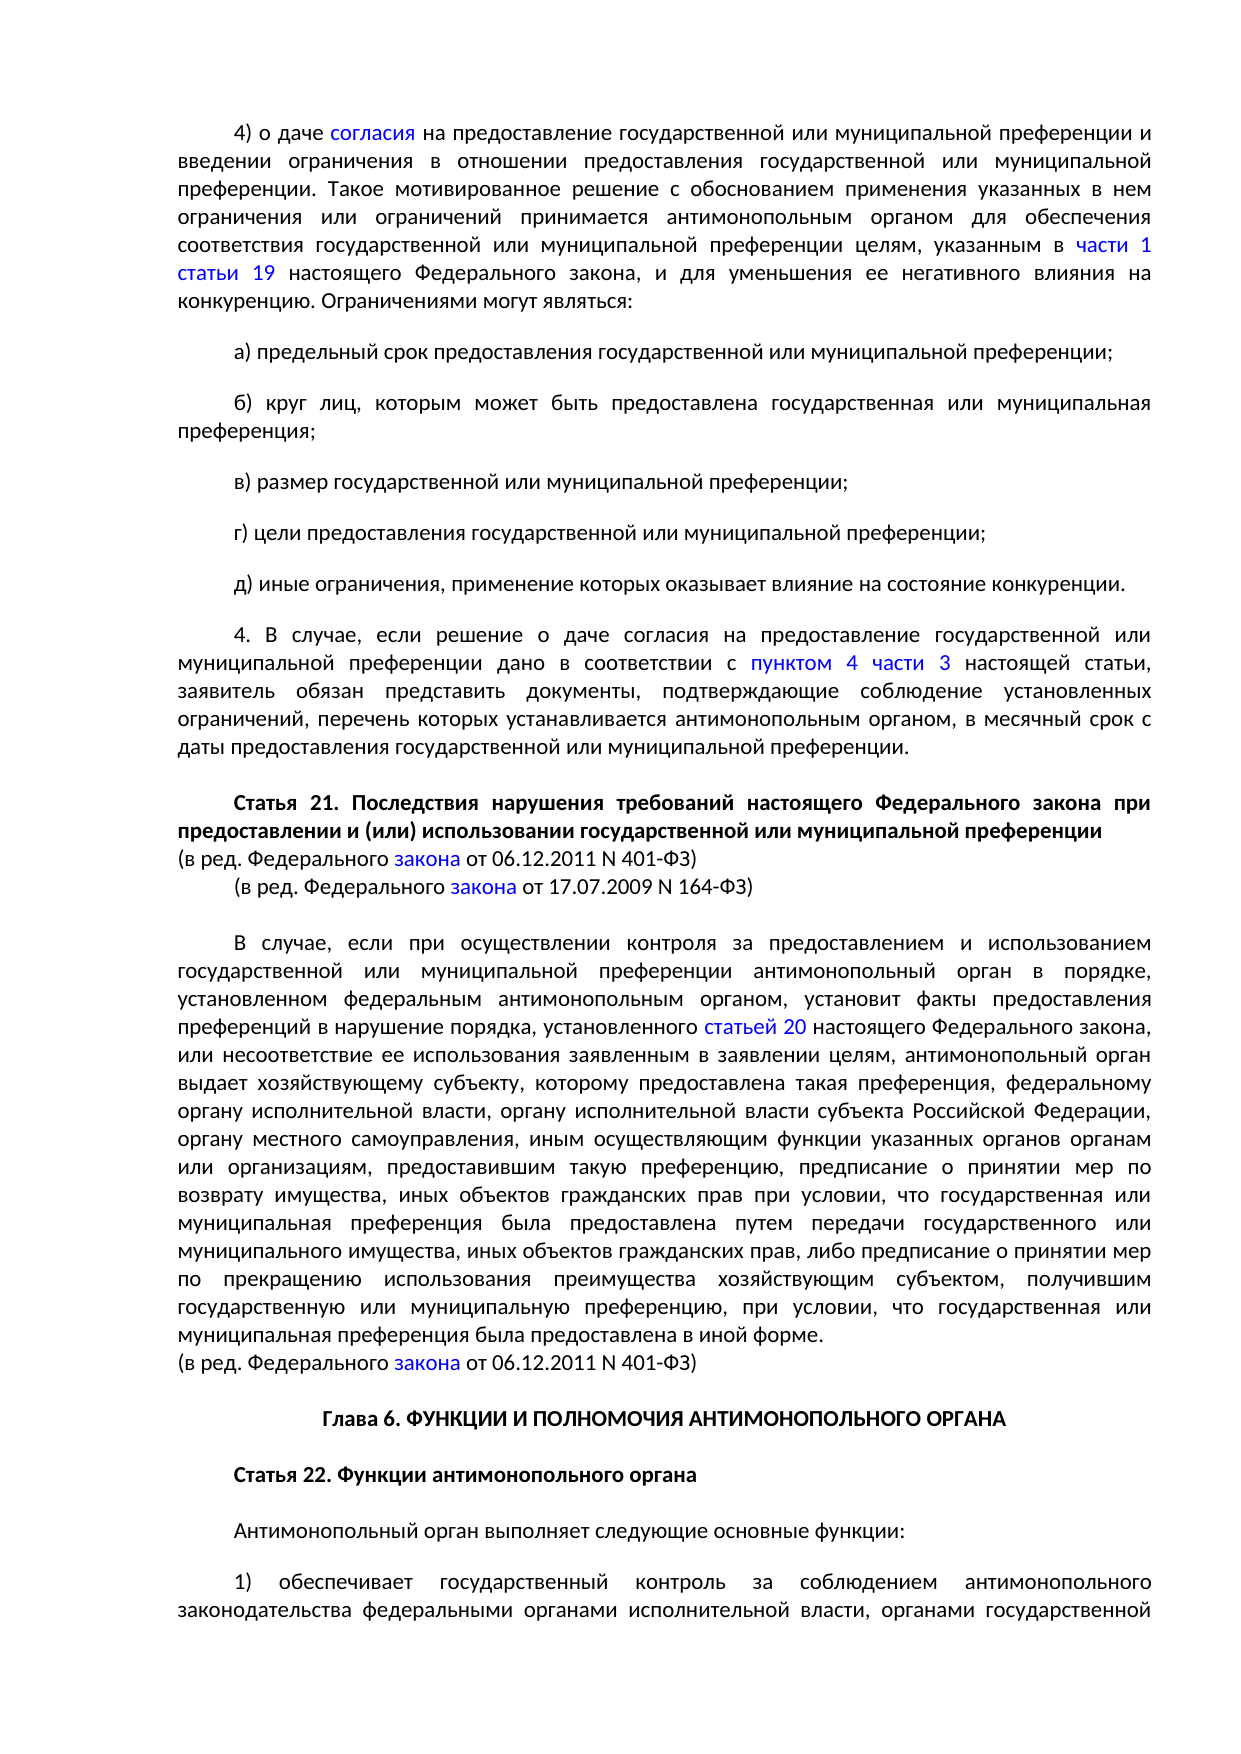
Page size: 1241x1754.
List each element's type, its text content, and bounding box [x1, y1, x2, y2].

text а) предельный срок предоставления государственной или муниципальной преференции; [177, 337, 1152, 365]
text г) цели предоставления государственной или муниципальной преференции; [177, 518, 1152, 546]
text (в ред. Федерального закона от 17.07.2009 N 164-ФЗ) [177, 872, 1152, 900]
text в) размер государственной или муниципальной преференции; [177, 467, 1152, 495]
title Статья 22. Функции антимонопольного органа [177, 1461, 1152, 1488]
text 4) о даче согласия на предоставление государственной или муниципальной преференции и введении ограничения в отношении предоставления государственной или муниципальной преференции. Такое мотивированное решение с обоснованием применения указанных в нем ограничения или ограничений принимается антимонопольным органом для обеспечения соответствия государственной или муниципальной преференции целям, указанным в части 1 статьи 19 настоящего Федерального закона, и для уменьшения ее негативного влияния на конкуренцию. Ограничениями могут являться: [177, 118, 1152, 314]
title Статья 21. Последствия нарушения требований настоящего Федерального закона при предоставлении и (или) использовании государственной или муниципальной преференции [177, 788, 1152, 844]
text (в ред. Федерального закона от 06.12.2011 N 401-ФЗ) [177, 1348, 1152, 1376]
text б) круг лиц, которым может быть предоставлена государственная или муниципальная преференция; [177, 388, 1152, 444]
text д) иные ограничения, применение которых оказывает влияние на состояние конкуренции. [177, 569, 1152, 597]
title Глава 6. ФУНКЦИИ И ПОЛНОМОЧИЯ АНТИМОНОПОЛЬНОГО ОРГАНА [177, 1404, 1152, 1432]
text В случае, если при осуществлении контроля за предоставлением и использованием государственной или муниципальной преференции антимонопольный орган в порядке, установленном федеральным антимонопольным органом, установит факты предоставления преференций в нарушение порядка, установленного статьей 20 настоящего Федерального закона, или несоответствие ее использования заявленным в заявлении целям, антимонопольный орган выдает хозяйствующему субъекту, которому предоставлена такая преференция, федеральному органу исполнительной власти, органу исполнительной власти субъекта Российской Федерации, органу местного самоуправления, иным осуществляющим функции указанных органов органам или организациям, предоставившим такую преференцию, предписание о принятии мер по возврату имущества, иных объектов гражданских прав при условии, что государственная или муниципальная преференция была предоставлена путем передачи государственного или муниципального имущества, иных объектов гражданских прав, либо предписание о принятии мер по прекращению использования преимущества хозяйствующим субъектом, получившим государственную или муниципальную преференцию, при условии, что государственная или муниципальная преференция была предоставлена в иной форме. [177, 928, 1152, 1348]
text Антимонопольный орган выполняет следующие основные функции: [177, 1517, 1152, 1544]
text 4. В случае, если решение о даче согласия на предоставление государственной или муниципальной преференции дано в соответствии с пунктом 4 части 3 настоящей статьи, заявитель обязан представить документы, подтверждающие соблюдение установленных ограничений, перечень которых устанавливается антимонопольным органом, в месячный срок с даты предоставления государственной или муниципальной преференции. [177, 620, 1152, 760]
text (в ред. Федерального закона от 06.12.2011 N 401-ФЗ) [177, 844, 1152, 872]
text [177, 1567, 1152, 1623]
